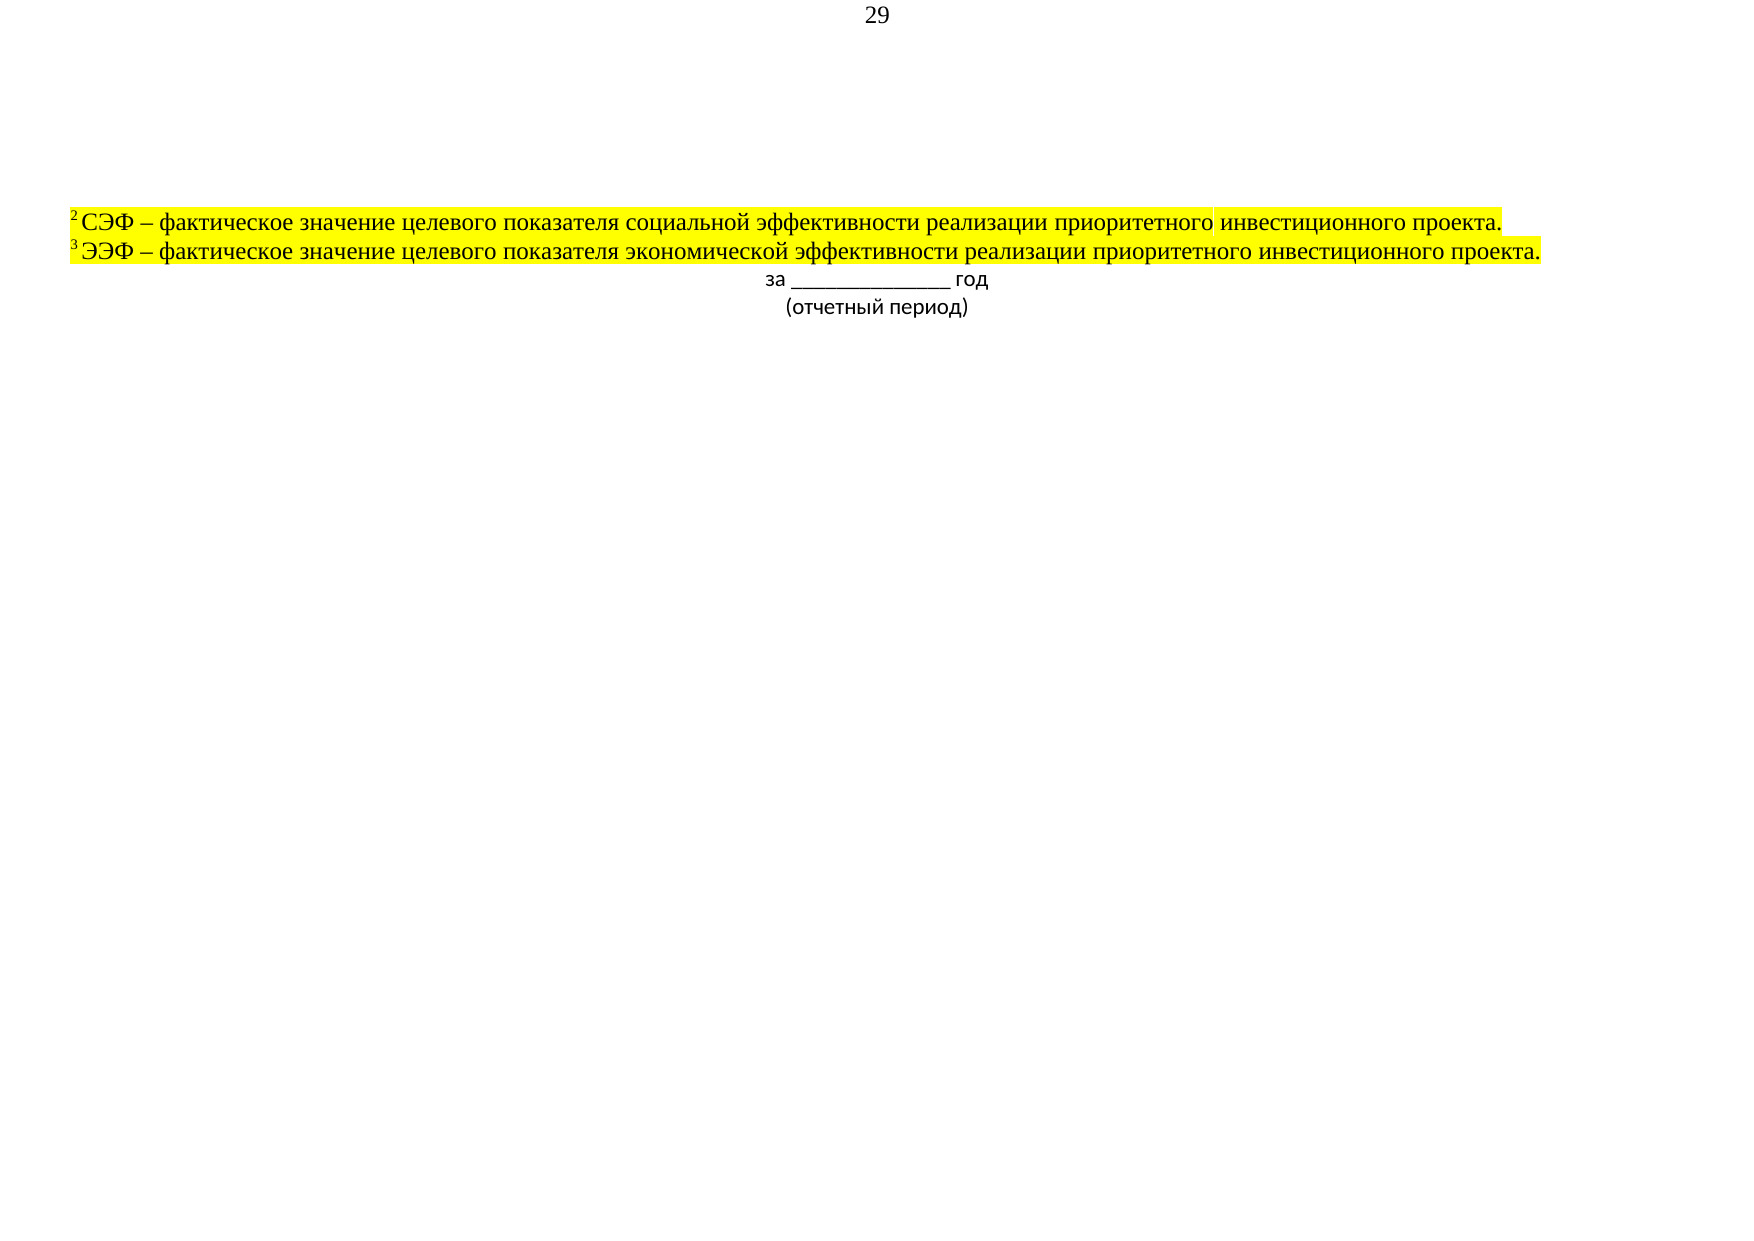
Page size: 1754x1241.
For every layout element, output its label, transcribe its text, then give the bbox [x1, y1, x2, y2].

text (отчетный период) [118, 292, 1636, 321]
text за ______________ год [118, 264, 1636, 292]
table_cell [59, 177, 1698, 264]
